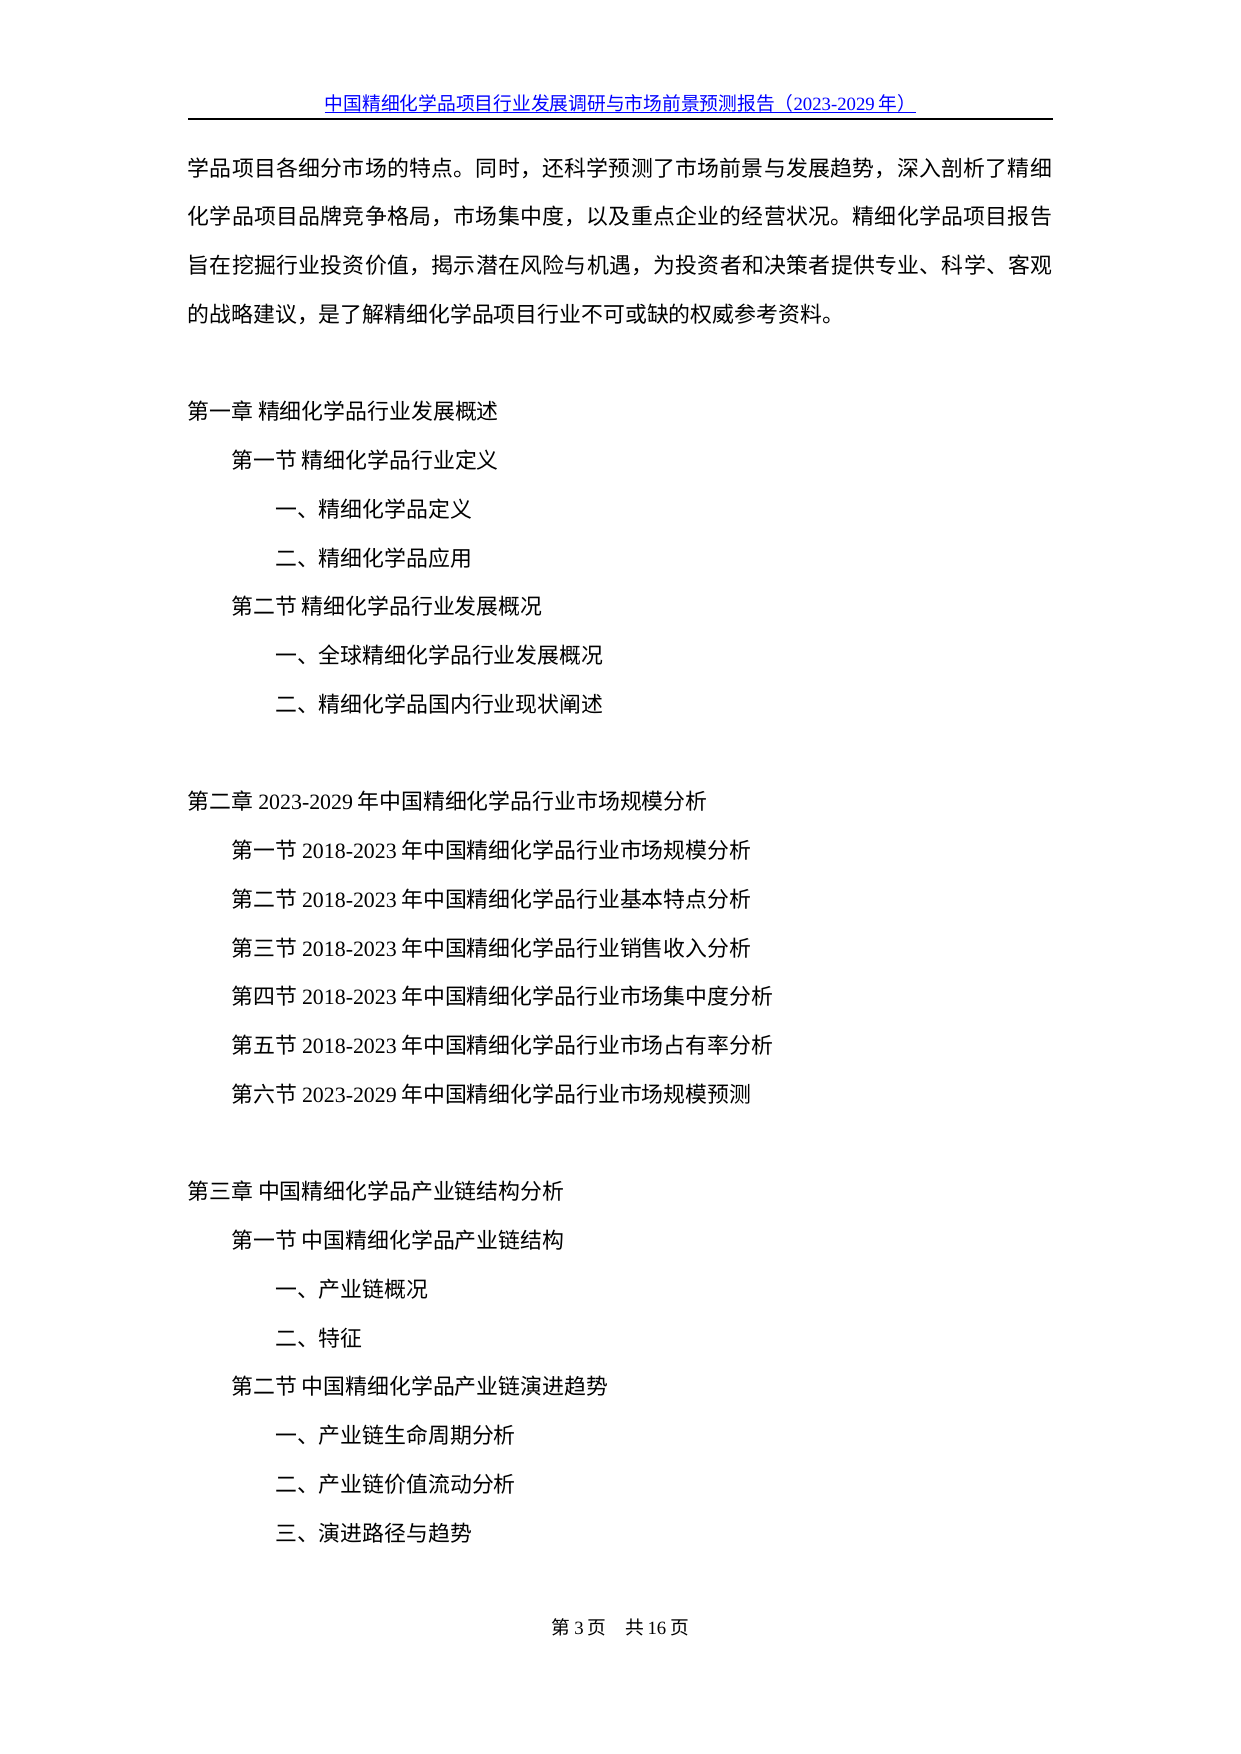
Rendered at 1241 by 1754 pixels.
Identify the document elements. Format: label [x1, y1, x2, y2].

text [187, 150, 1053, 1548]
